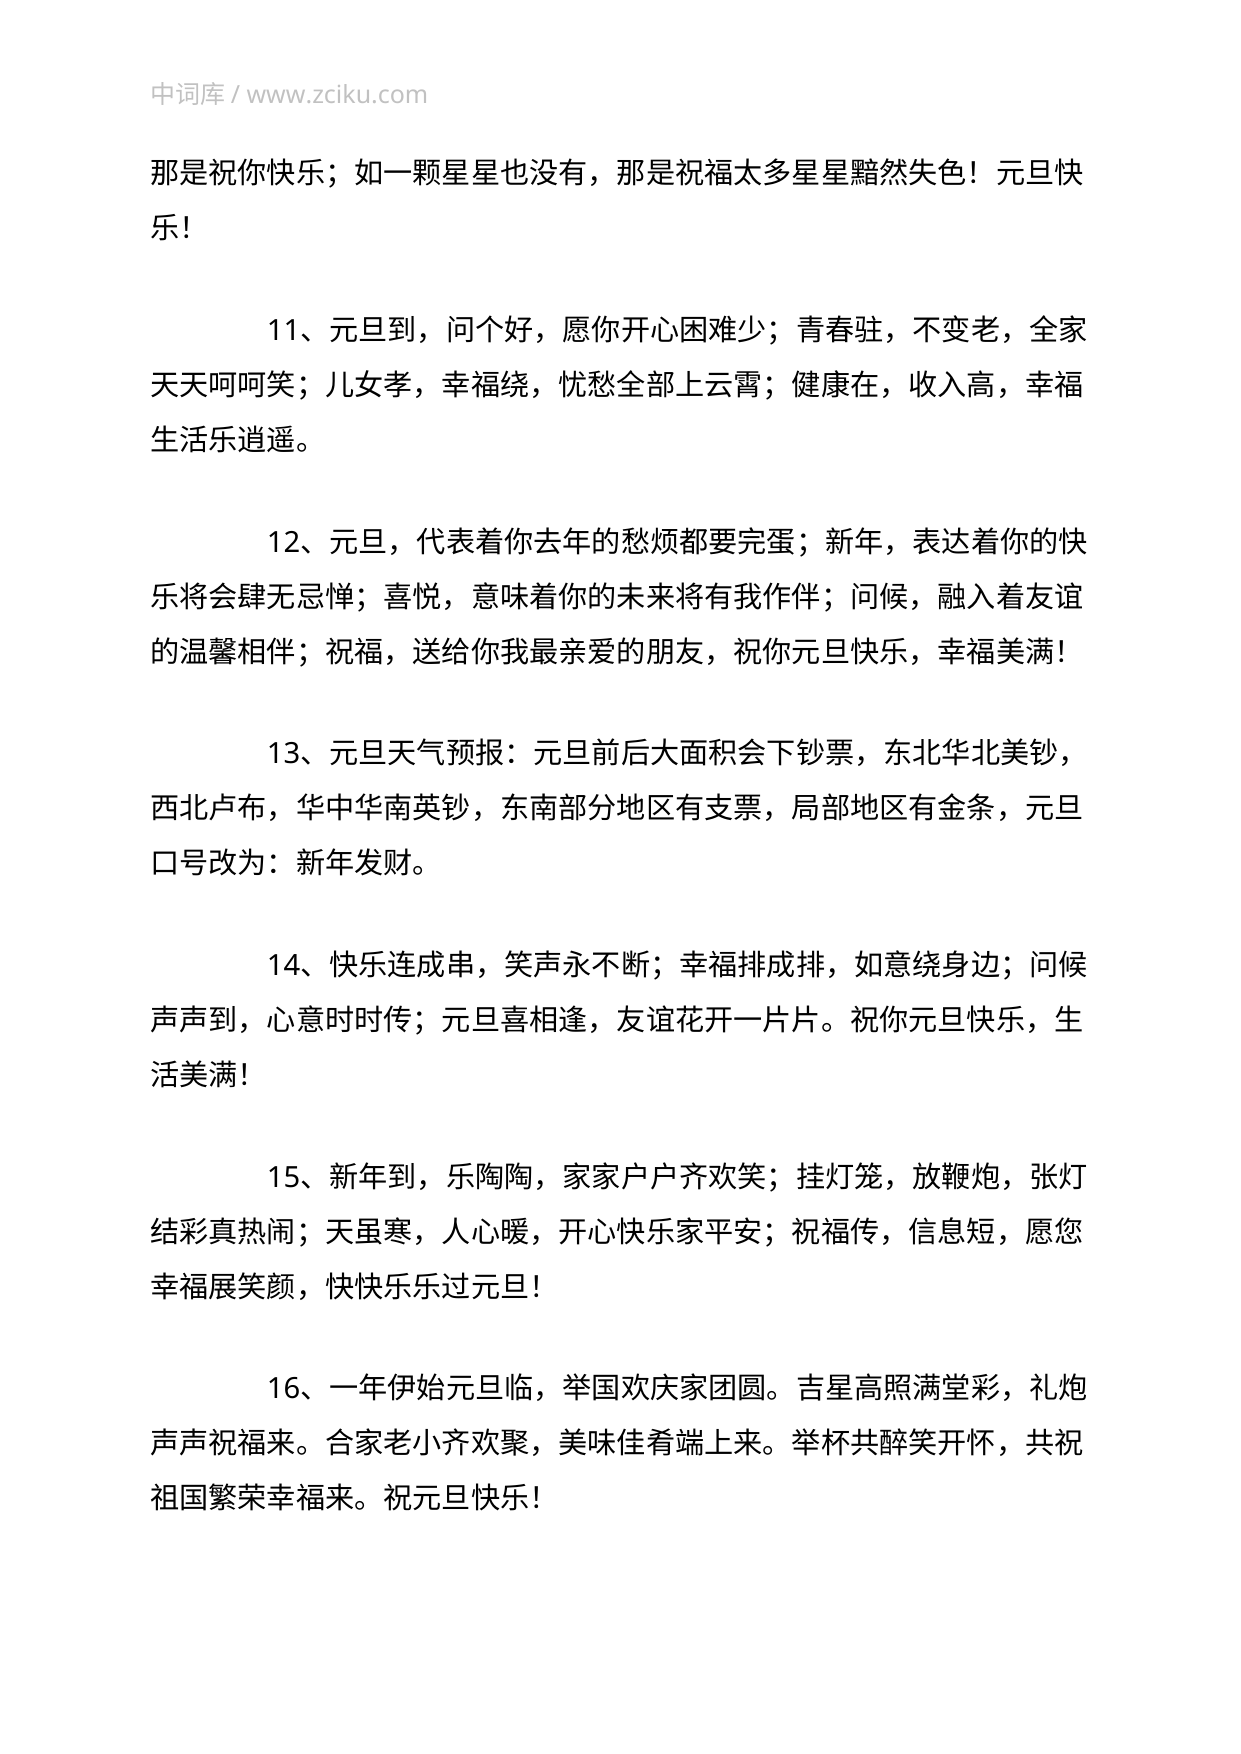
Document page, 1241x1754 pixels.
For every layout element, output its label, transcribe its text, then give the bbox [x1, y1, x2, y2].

text 14、快乐连成串，笑声永不断；幸福排成排，如意绕身边；问候声声到，心意时时传；元旦喜相逢，友谊花开一片片。祝你元旦快乐，生活美满！ [150, 942, 1090, 1094]
text 11、元旦到，问个好，愿你开心困难少；青春驻，不变老，全家天天呵呵笑；儿女孝，幸福绕，忧愁全部上云霄；健康在，收入高，幸福生活乐逍遥。 [150, 307, 1090, 459]
text 13、元旦天气预报：元旦前后大面积会下钞票，东北华北美钞，西北卢布，华中华南英钞，东南部分地区有支票，局部地区有金条，元旦口号改为：新年发财。 [150, 730, 1090, 882]
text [150, 150, 1090, 247]
text 15、新年到，乐陶陶，家家户户齐欢笑；挂灯笼，放鞭炮，张灯结彩真热闹；天虽寒，人心暖，开心快乐家平安；祝福传，信息短，愿您幸福展笑颜，快快乐乐过元旦！ [150, 1153, 1090, 1306]
text 12、元旦，代表着你去年的愁烦都要完蛋；新年，表达着你的快乐将会肆无忌惮；喜悦，意味着你的未来将有我作伴；问候，融入着友谊的温馨相伴；祝福，送给你我最亲爱的朋友，祝你元旦快乐，幸福美满！ [150, 518, 1090, 671]
text 16、一年伊始元旦临，举国欢庆家团圆。吉星高照满堂彩，礼炮声声祝福来。合家老小齐欢聚，美味佳肴端上来。举杯共醉笑开怀，共祝祖国繁荣幸福来。祝元旦快乐！ [150, 1365, 1090, 1517]
